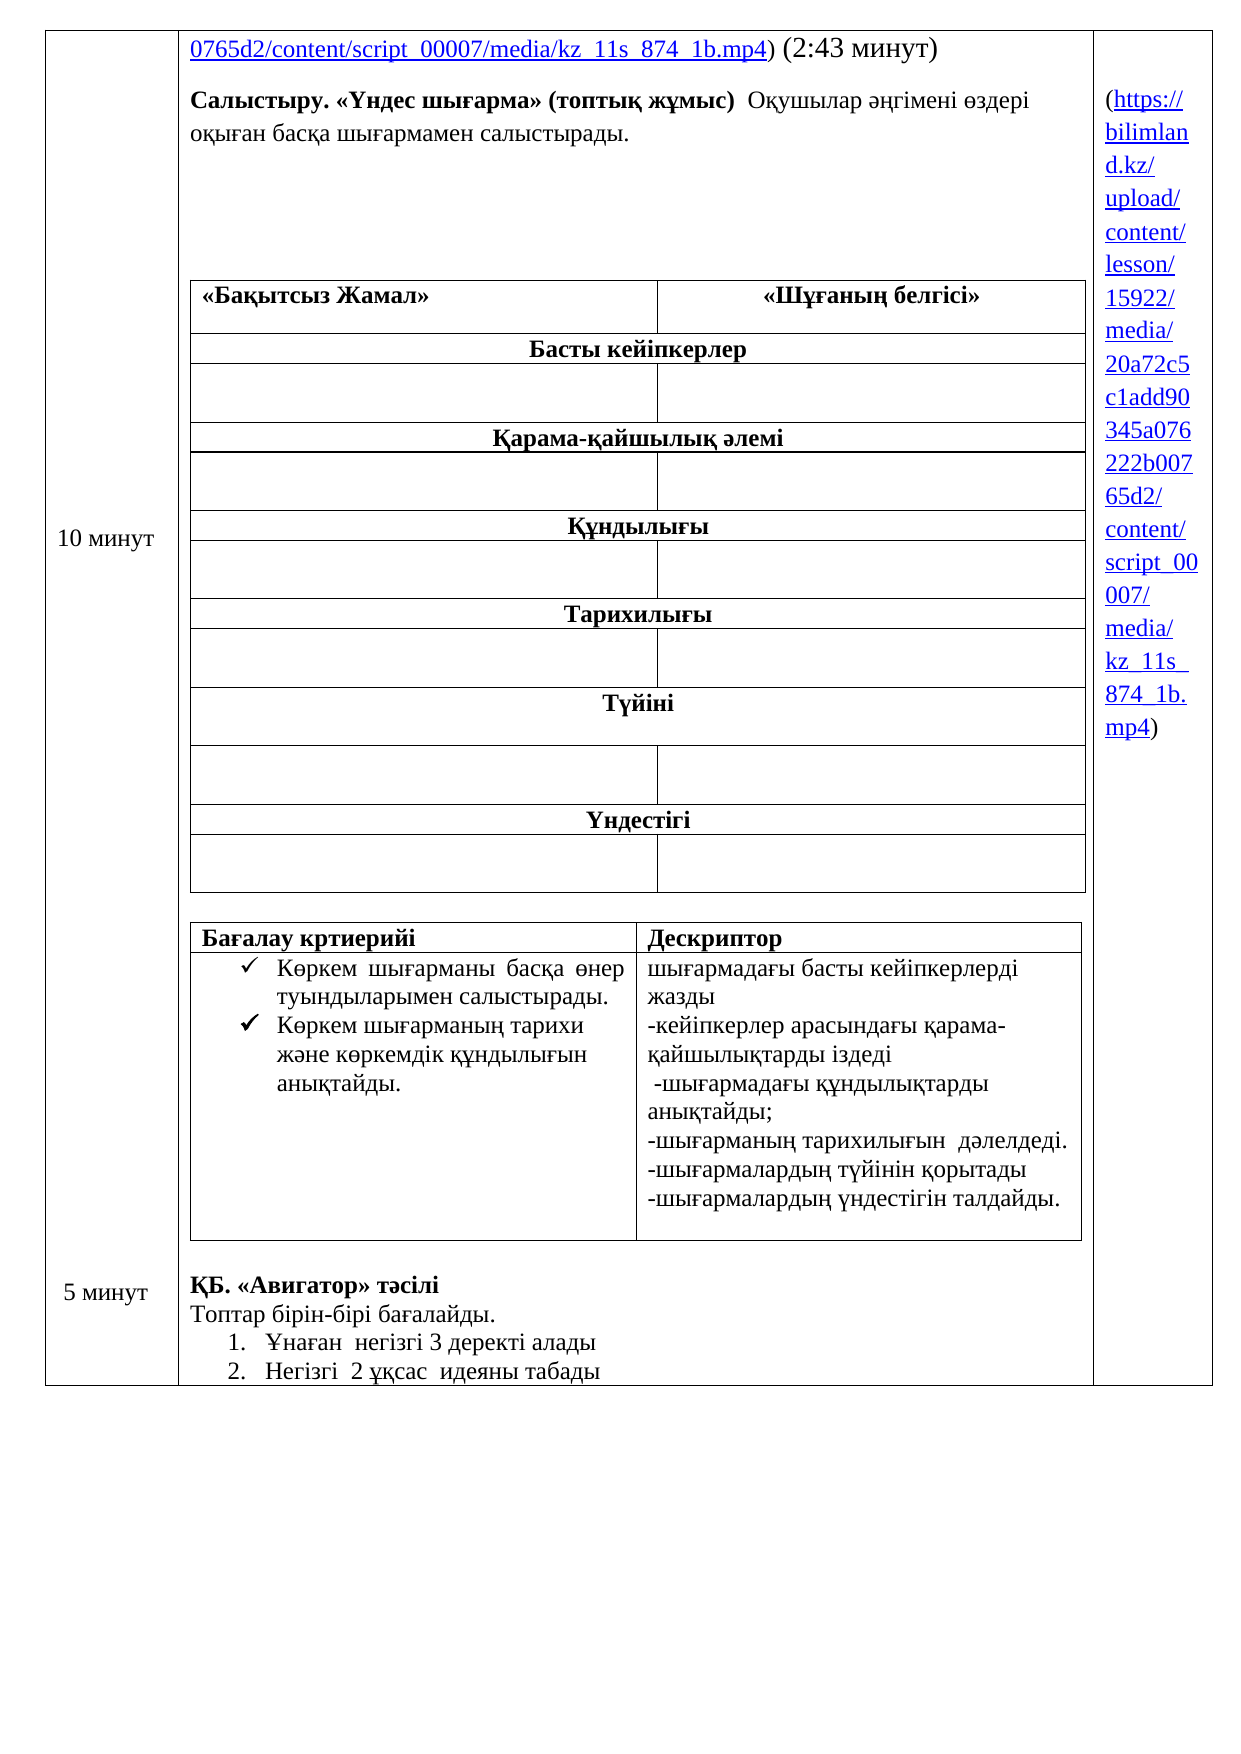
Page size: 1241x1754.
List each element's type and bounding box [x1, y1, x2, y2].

table_cell [1094, 31, 1212, 1385]
table_cell [46, 31, 178, 1385]
table_cell [179, 31, 1093, 1385]
